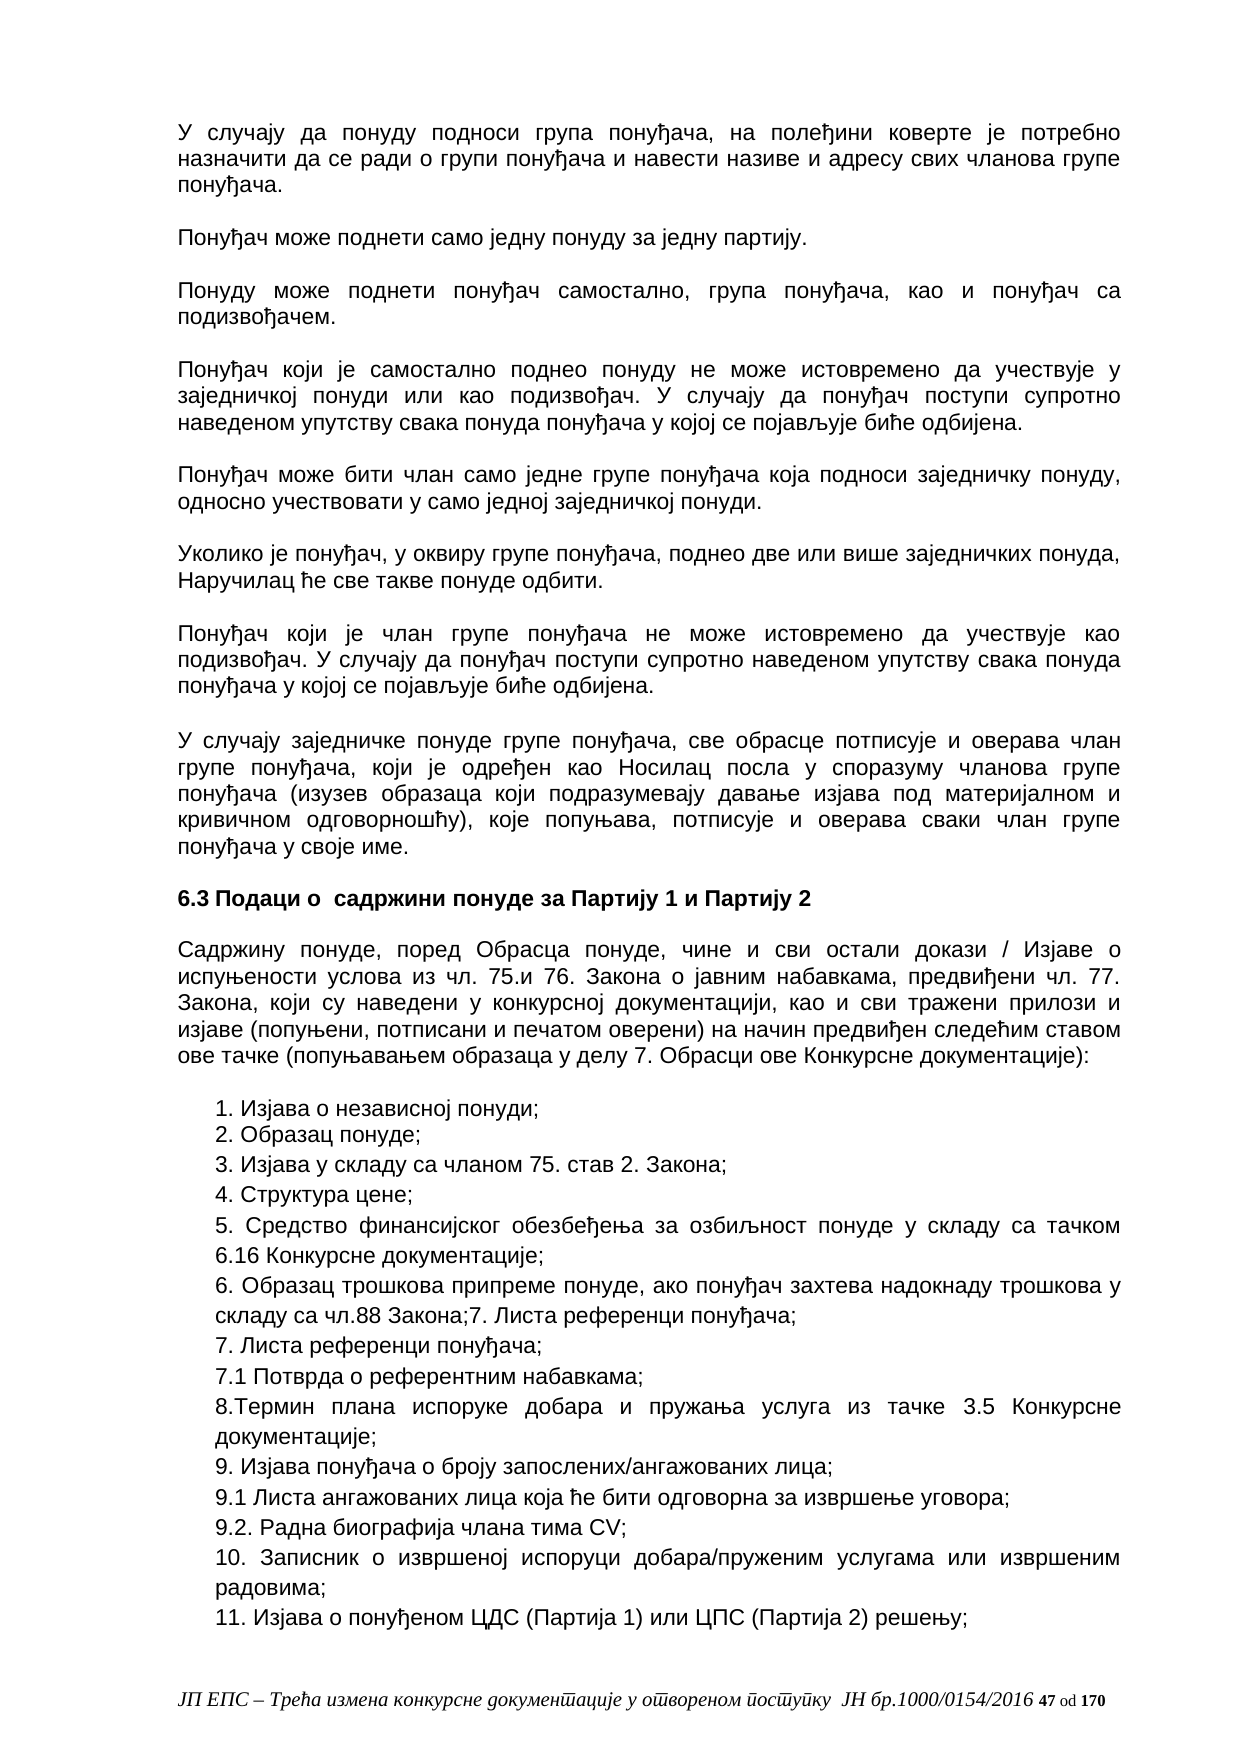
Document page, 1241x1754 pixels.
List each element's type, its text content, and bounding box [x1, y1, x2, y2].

list 7.1 Потврда о референтним набавкама; [215, 1363, 1121, 1389]
list 2. Образац понуде; [215, 1121, 1121, 1147]
text Понуђач може поднети само једну понуду за једну партију. [177, 224, 1121, 251]
list 8.Термин плана испоруке добара и пружања услуга из тачке 3.5 Конкурсне документације; [215, 1393, 1121, 1449]
text Уколико је понуђач, у оквиру групе понуђача, поднео две или више заједничких понуда, Наручилац ће све такве понуде одбити. [177, 540, 1121, 593]
list 9. Изјава понуђача о броју запослених/ангажованих лица; [215, 1453, 1121, 1479]
text Понуђач који је самостално поднео понуду не може истовремено да учествује у заједничкој понуди или као подизвођач. У случају да понуђач поступи супротно наведеном упутству свака понуда понуђача у којој се појављује биће одбијена. [177, 356, 1121, 435]
list 10. Записник о извршеној испоруци добара/пруженим услугама или извршеним радовима; [215, 1544, 1121, 1600]
text Понуду може поднети понуђач самостално, група понуђача, као и понуђач са подизвођачем. [177, 277, 1121, 329]
text Садржину понуде, поред Обрасца понуде, чине и сви остали докази / Изјаве о испуњености услова из чл. 75.и 76. Закона о јавним набавкама, предвиђени чл. 77. Закона, који су наведени у конкурсној документацији, као и сви тражени прилози и изјаве (попуњени, потписани и печатом оверени) на начин предвиђен следећим ставом ове тачке (попуњавањем образаца у делу 7. Обрасци ове Конкурсне документације): [177, 936, 1121, 1068]
list 3. Изјава у складу са чланом 75. став 2. Закона; [215, 1151, 1121, 1177]
text У случају да понуду подноси група понуђача, на полеђини коверте је потребно назначити да се ради о групи понуђача и навести називе и адресу свих чланова групе понуђача. [177, 119, 1121, 198]
list 5. Средство финансијског обезбеђења за озбиљност понуде у складу са тачком 6.16 Конкурсне документације; [215, 1212, 1121, 1268]
text Понуђач који је члан групе понуђача не може истовремено да учествује као подизвођач. У случају да понуђач поступи супротно наведеном упутству свака понуда понуђача у којој се појављује биће одбијена. [177, 619, 1121, 698]
list 7. Листа референци понуђача; [215, 1332, 1121, 1359]
text Понуђач може бити члан само једне групе понуђача која подноси заједничку понуду, односно учествовати у само једној заједничкој понуди. [177, 461, 1121, 514]
list 9.2. Радна биографија члана тима CV; [215, 1514, 1121, 1540]
text 1. Изјава о независној понуди; [215, 1094, 1121, 1121]
list Подаци о садржини понуде за Партију 1 и Партију 2 [177, 885, 1121, 912]
list 9.1 Листа ангажованих лица која ће бити одговорна за извршење уговора; [215, 1483, 1121, 1510]
list 4. Структура цене; [215, 1181, 1121, 1208]
text У случају заједничке понуде групе понуђача, све обрасце потписује и оверава члан групе понуђача, који је одређен као Носилац посла у споразуму чланова групе понуђача (изузев образаца који подразумевају давање изјава под материјалном и кривичном одговорношћу), које попуњава, потписује и оверава сваки члан групе понуђача у своје име. [177, 727, 1121, 859]
list 6. Образац трошкова припреме понуде, ако понуђач захтева надокнаду трошкова у складу са чл.88 Закона;7. Листа референци понуђача; [215, 1272, 1121, 1328]
list 11. Изјава о понуђеном ЦДС (Партија 1) или ЦПС (Партија 2) решењу; [215, 1604, 1121, 1631]
